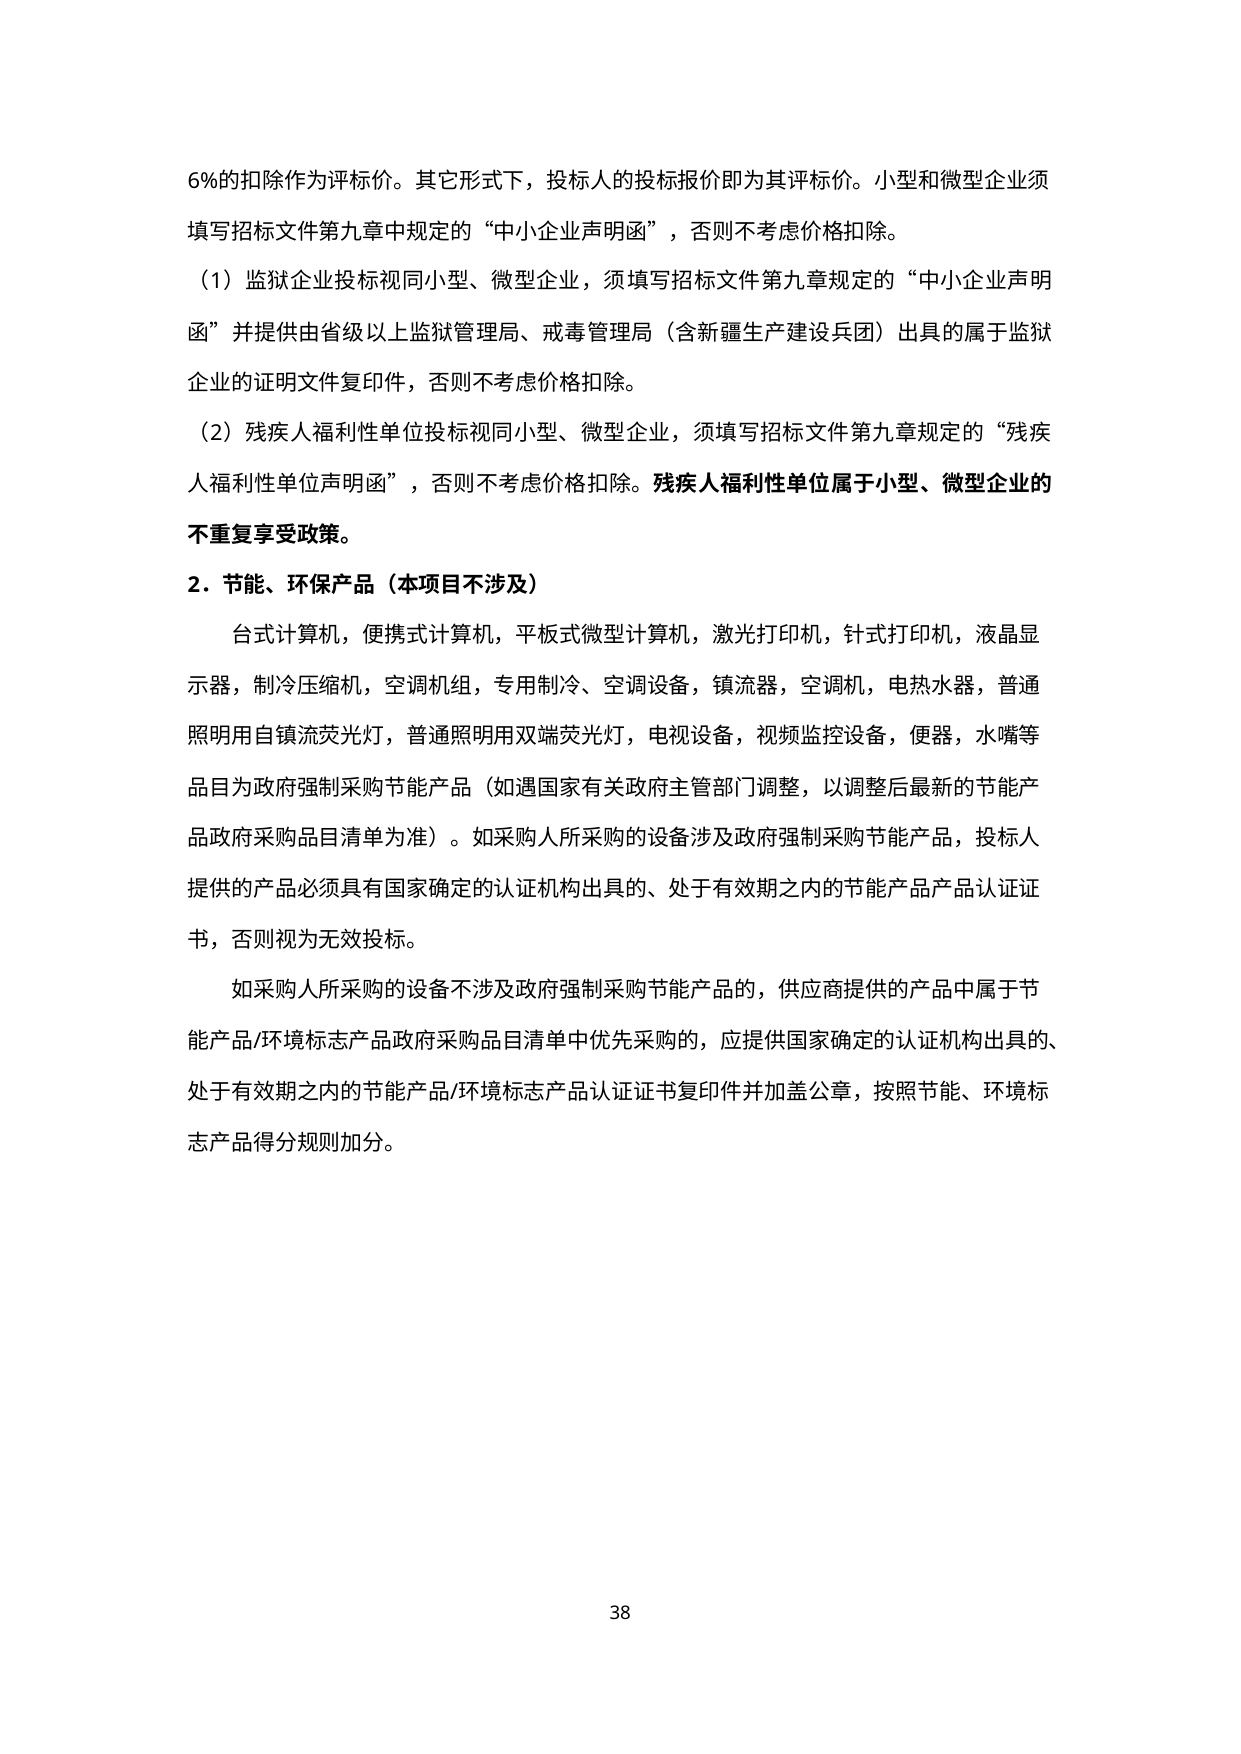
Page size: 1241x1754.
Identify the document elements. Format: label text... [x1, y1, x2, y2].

text 如采购人所采购的设备不涉及政府强制采购节能产品的，供应商提供的产品中属于节能产品/环境标志产品政府采购品目清单中优先采购的，应提供国家确定的认证机构出具的、处于有效期之内的节能产品/环境标志产品认证证书复印件并加盖公章，按照节能、环境标志产品得分规则加分。 [187, 971, 1053, 1158]
text 台式计算机，便携式计算机，平板式微型计算机，激光打印机，针式打印机，液晶显示器，制冷压缩机，空调机组，专用制冷、空调设备，镇流器，空调机，电热水器，普通照明用自镇流荧光灯，普通照明用双端荧光灯，电视设备，视频监控设备，便器，水嘴等品目为政府强制采购节能产品（如遇国家有关政府主管部门调整，以调整后最新的节能产品政府采购品目清单为准）。如采购人所采购的设备涉及政府强制采购节能产品，投标人提供的产品必须具有国家确定的认证机构出具的、处于有效期之内的节能产品产品认证证书，否则视为无效投标。 [187, 616, 1053, 955]
text （2）残疾人福利性单位投标视同小型、微型企业，须填写招标文件第九章规定的“残疾人福利性单位声明函”，否则不考虑价格扣除。残疾人福利性单位属于小型、微型企业的，不重复享受政策。 [187, 414, 1053, 550]
text 2．节能、环保产品（本项目不涉及） [187, 566, 1053, 600]
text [187, 162, 1053, 247]
text （1）监狱企业投标视同小型、微型企业，须填写招标文件第九章规定的“中小企业声明函”并提供由省级以上监狱管理局、戒毒管理局（含新疆生产建设兵团）出具的属于监狱企业的证明文件复印件，否则不考虑价格扣除。 [187, 262, 1053, 398]
